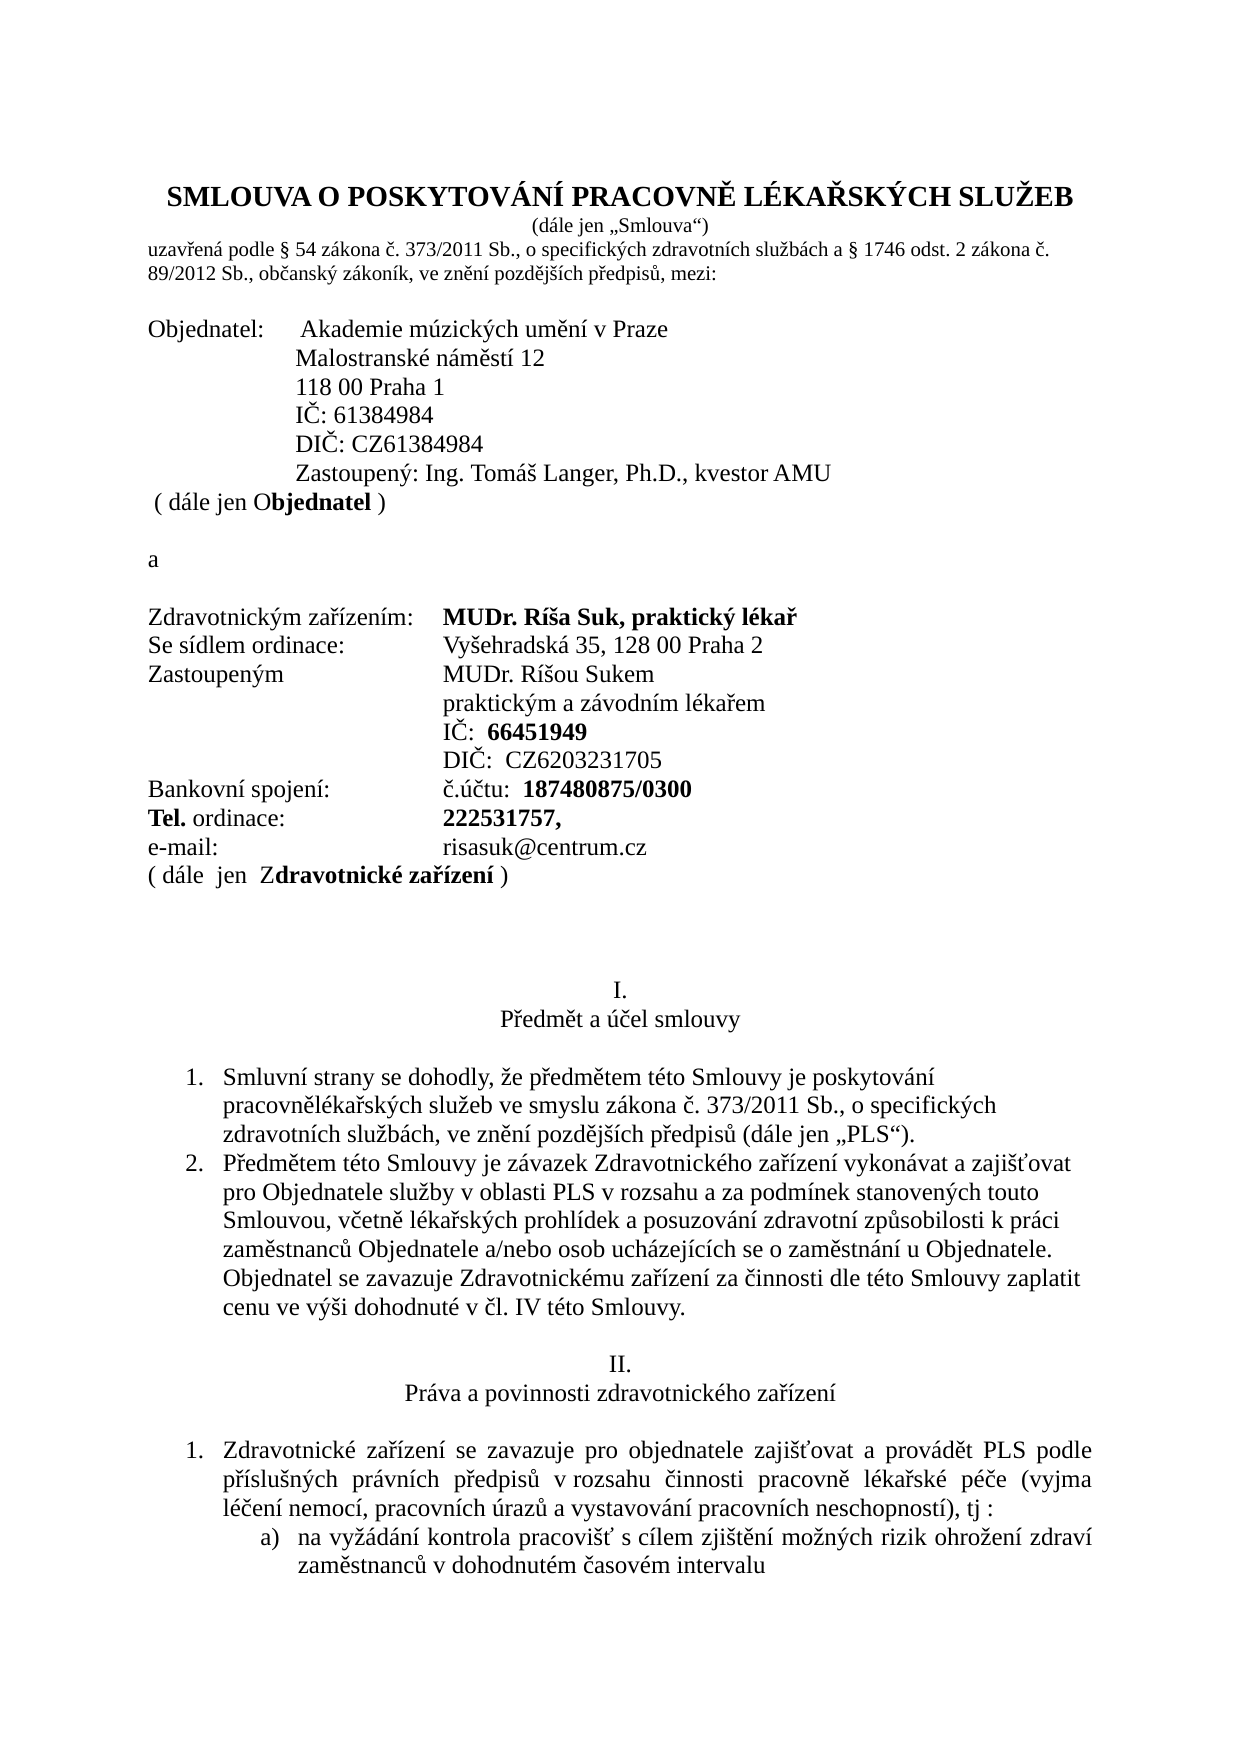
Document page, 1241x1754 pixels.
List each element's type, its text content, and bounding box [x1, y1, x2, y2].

text I. [148, 975, 1093, 1004]
text uzavřená podle § 54 zákona č. 373/2011 Sb., o specifických zdravotních službách a § 1746 odst. 2 zákona č. 89/2012 Sb., občanský zákoník, ve znění pozdějších předpisů, mezi: [148, 237, 1093, 285]
text 118 00 Praha 1 [221, 372, 1093, 400]
text praktickým a závodním lékařem [295, 688, 1093, 717]
text Smlouva o POSKYTOVÁNÍ PRACOVNĚ LÉKAŘSKÝCH SLUŽEB [148, 179, 1093, 213]
text Zastoupený: Ing. Tomáš Langer, Ph.D., kvestor AMU [221, 458, 1093, 487]
text IČ: 66451949 [369, 717, 1093, 745]
text Tel. ordinace: 222531757, [148, 803, 1093, 832]
text Práva a povinnosti zdravotnického zařízení [148, 1378, 1093, 1407]
text Objednatel: Akademie múzických umění v Praze [148, 314, 1093, 343]
text a [148, 544, 1093, 573]
text ( dále jen Zdravotnické zařízení ) [148, 860, 1093, 889]
text Předmět a účel smlouvy [148, 1004, 1093, 1033]
text DIČ: CZ61384984 [221, 429, 1093, 458]
text (dále jen „Smlouva“) [148, 213, 1093, 237]
text a) na vyžádání kontrola pracovišť s cílem zjištění možných rizik ohrožení zdraví zaměstnanců v dohodnutém časovém intervalu [260, 1522, 1093, 1579]
list Smluvní strany se dohodly, že předmětem této Smlouvy je poskytování pracovnělékařských služeb ve smyslu zákona č. 373/2011 Sb., o specifických zdravotních službách, ve znění pozdějších předpisů (dále jen „PLS“). [185, 1062, 1093, 1148]
text Se sídlem ordinace: Vyšehradská 35, 128 00 Praha 2 [148, 630, 1093, 659]
text ( dále jen Objednatel ) [148, 487, 1093, 515]
text Zdravotnickým zařízením: MUDr. Ríša Suk, praktický lékař [148, 602, 1093, 630]
list Zdravotnické zařízení se zavazuje pro objednatele zajišťovat a provádět PLS podle příslušných právních předpisů v rozsahu činnosti pracovně lékařské péče (vyjma léčení nemocí, pracovních úrazů a vystavování pracovních neschopností), tj : [185, 1435, 1093, 1522]
list Předmětem této Smlouvy je závazek Zdravotnického zařízení vykonávat a zajišťovat pro Objednatele služby v oblasti PLS v rozsahu a za podmínek stanovených touto Smlouvou, včetně lékařských prohlídek a posuzování zdravotní způsobilosti k práci zaměstnanců Objednatele a/nebo osob ucházejících se o zaměstnání u Objednatele. Objednatel se zavazuje Zdravotnickému zařízení za činnosti dle této Smlouvy zaplatit cenu ve výši dohodnuté v čl. IV této Smlouvy. [185, 1148, 1093, 1320]
text e-mail: risasuk@centrum.cz [148, 832, 1093, 860]
text Malostranské náměstí 12 [221, 343, 1093, 372]
text II. [148, 1349, 1093, 1378]
text Bankovní spojení: č.účtu: 187480875/0300 [148, 774, 1093, 803]
text Zastoupeným MUDr. Ríšou Sukem [148, 659, 1093, 688]
text DIČ: CZ6203231705 [369, 745, 1093, 774]
text IČ: 61384984 [221, 400, 1093, 429]
